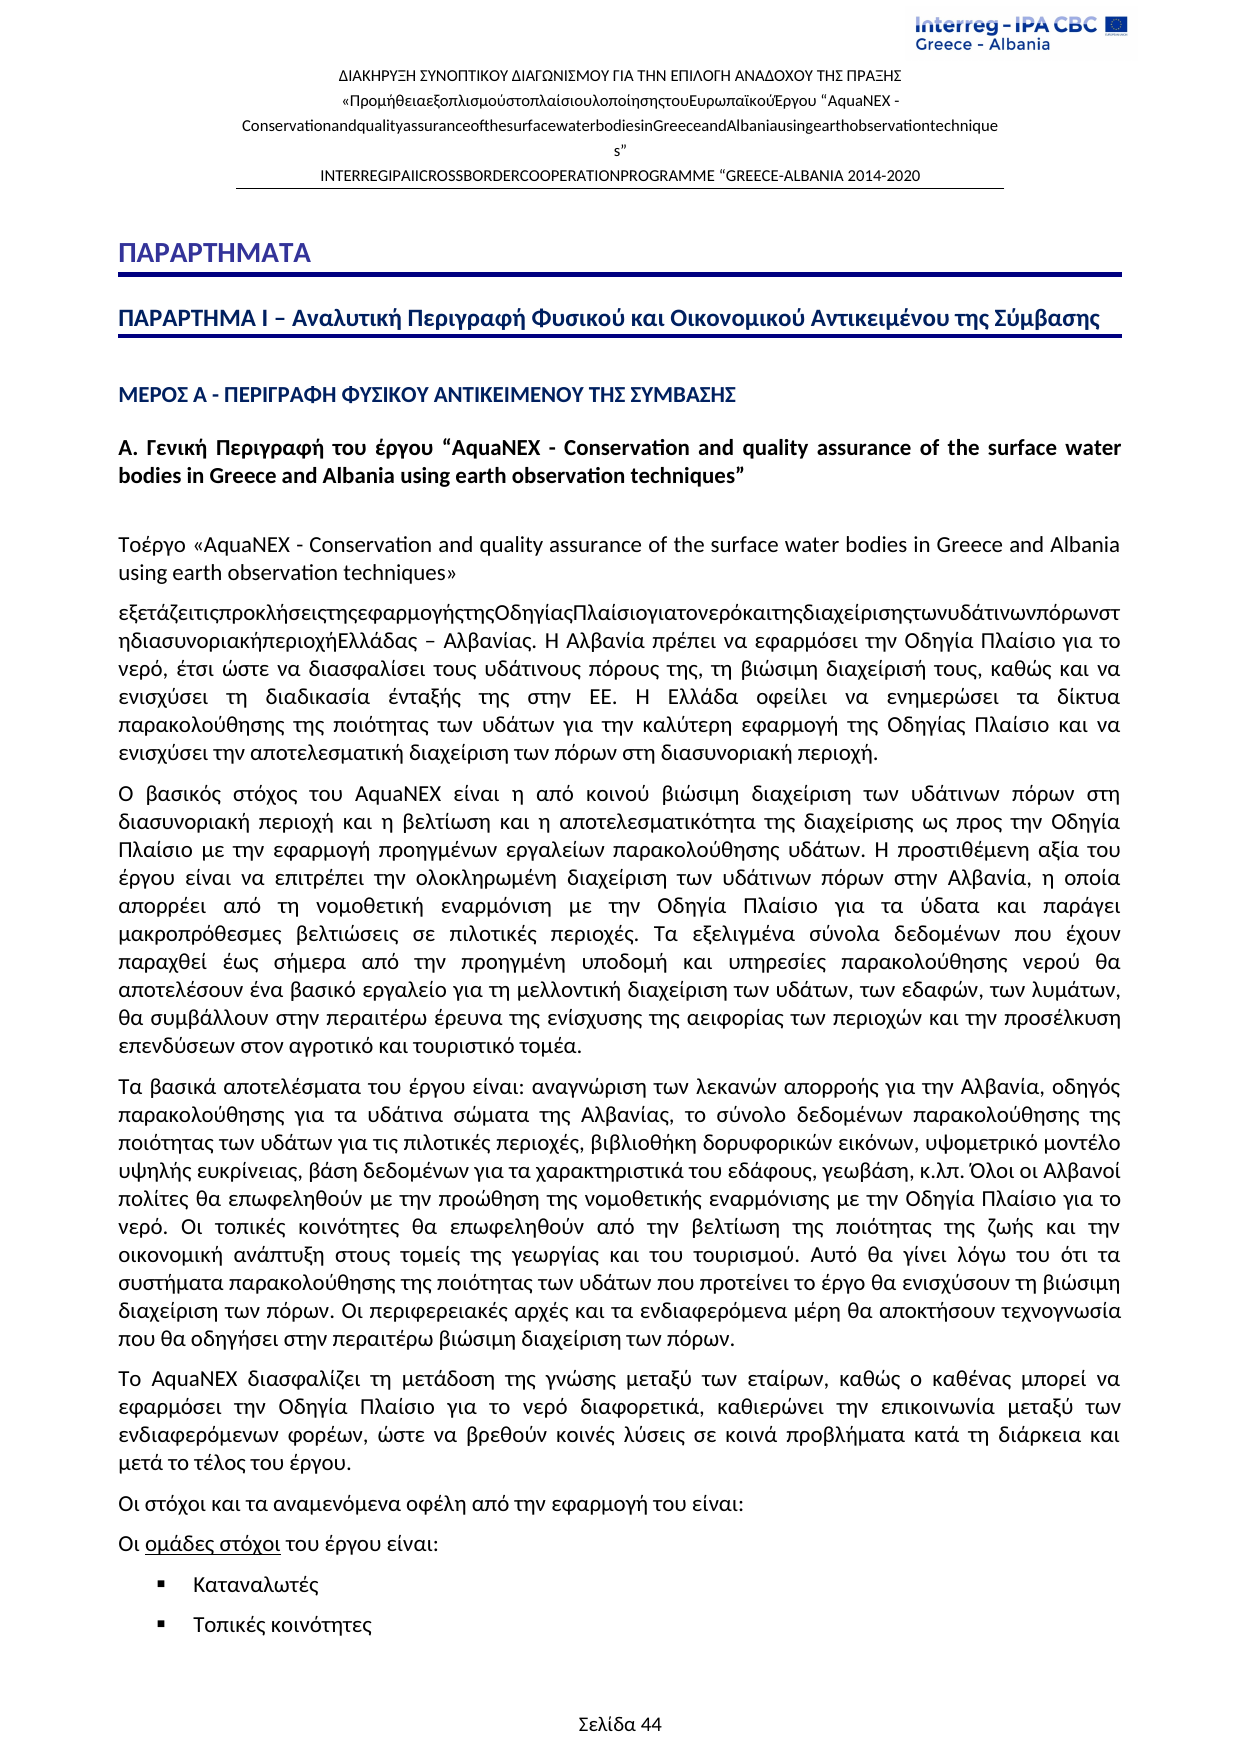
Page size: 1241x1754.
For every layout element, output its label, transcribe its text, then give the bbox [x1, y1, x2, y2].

text ΜΕΡΟΣ Α - ΠΕΡΙΓΡΑΦΗ ΦΥΣΙΚΟΥ ΑΝΤΙΚΕΙΜΕΝΟΥ ΤΗΣ ΣΥΜΒΑΣΗΣ [118, 380, 1122, 408]
subtitle ΠΑΡΑΡΤΗΜΑΤΑ [118, 234, 1122, 272]
text Το AquaNEX διασφαλίζει τη μετάδοση της γνώσης μεταξύ των εταίρων, καθώς ο καθένας μπορεί να εφαρμόσει την Οδηγία Πλαίσιο για το νερό διαφορετικά, καθιερώνει την επικοινωνία μεταξύ των ενδιαφερόμενων φορέων, ώστε να βρεθούν κοινές λύσεις σε κοινά προβλήματα κατά τη διάρκεια και μετά το τέλος του έργου. [118, 1364, 1122, 1477]
text Τα βασικά αποτελέσματα του έργου είναι: αναγνώριση των λεκανών απορροής για την Αλβανία, οδηγός παρακολούθησης για τα υδάτινα σώματα της Αλβανίας, το σύνολο δεδομένων παρακολούθησης της ποιότητας των υδάτων για τις πιλοτικές περιοχές, βιβλιοθήκη δορυφορικών εικόνων, υψομετρικό μοντέλο υψηλής ευκρίνειας, βάση δεδομένων για τα χαρακτηριστικά του εδάφους, γεωβάση, κ.λπ. Όλοι οι Αλβανοί πολίτες θα επωφεληθούν με την προώθηση της νομοθετικής εναρμόνισης με την Οδηγία Πλαίσιο για το νερό. Οι τοπικές κοινότητες θα επωφεληθούν από την βελτίωση της ποιότητας της ζωής και την οικονομική ανάπτυξη στους τομείς της γεωργίας και του τουρισμού. Αυτό θα γίνει λόγω του ότι τα συστήματα παρακολούθησης της ποιότητας των υδάτων που προτείνει το έργο θα ενισχύσουν τη βιώσιμη διαχείριση των πόρων. Οι περιφερειακές αρχές και τα ενδιαφερόμενα μέρη θα αποκτήσουν τεχνογνωσία που θα οδηγήσει στην περαιτέρω βιώσιμη διαχείριση των πόρων. [118, 1072, 1122, 1352]
text Ο βασικός στόχος του AquaNEX είναι η από κοινού βιώσιμη διαχείριση των υδάτινων πόρων στη διασυνοριακή περιοχή και η βελτίωση και η αποτελεσματικότητα της διαχείρισης ως προς την Οδηγία Πλαίσιο με την εφαρμογή προηγμένων εργαλείων παρακολούθησης υδάτων. Η προστιθέμενη αξία του έργου είναι να επιτρέπει την ολοκληρωμένη διαχείριση των υδάτινων πόρων στην Αλβανία, η οποία απορρέει από τη νομοθετική εναρμόνιση με την Οδηγία Πλαίσιο για τα ύδατα και παράγει μακροπρόθεσμες βελτιώσεις σε πιλοτικές περιοχές. Τα εξελιγμένα σύνολα δεδομένων που έχουν παραχθεί έως σήμερα από την προηγμένη υποδομή και υπηρεσίες παρακολούθησης νερού θα αποτελέσουν ένα βασικό εργαλείο για τη μελλοντική διαχείριση των υδάτων, των εδαφών, των λυμάτων, θα συμβάλλουν στην περαιτέρω έρευνα της ενίσχυσης της αειφορίας των περιοχών και την προσέλκυση επενδύσεων στον αγροτικό και τουριστικό τομέα. [118, 779, 1122, 1059]
text Οι στόχοι και τα αναμενόμενα οφέλη από την εφαρμογή του είναι: [118, 1489, 1122, 1517]
subtitle Α. Γενική Περιγραφή του έργου “AquaNEX - Conservation and quality assurance of the surface water bodies in Greece and Albania using earth observation techniques” [118, 433, 1122, 489]
list Καταναλωτές [156, 1570, 1122, 1598]
picture [905, 6, 1138, 61]
text Οι ομάδες στόχοι του έργου είναι: [118, 1529, 1122, 1558]
text εξετάζειτιςπροκλήσειςτηςεφαρμογήςτηςΟδηγίαςΠλαίσιογιατονερόκαιτηςδιαχείρισηςτωνυδάτινωνπόρωνστηδιασυνοριακήπεριοχήΕλλάδας – Αλβανίας. Η Αλβανία πρέπει να εφαρμόσει την Οδηγία Πλαίσιο για το νερό, έτσι ώστε να διασφαλίσει τους υδάτινους πόρους της, τη βιώσιμη διαχείρισή τους, καθώς και να ενισχύσει τη διαδικασία ένταξής της στην ΕΕ. Η Ελλάδα οφείλει να ενημερώσει τα δίκτυα παρακολούθησης της ποιότητας των υδάτων για την καλύτερη εφαρμογή της Οδηγίας Πλαίσιο και να ενισχύσει την αποτελεσματική διαχείριση των πόρων στη διασυνοριακή περιοχή. [118, 598, 1122, 767]
list Τοπικές κοινότητες [156, 1611, 1122, 1639]
text Τοέργο «AquaNEX - Conservation and quality assurance of the surface water bodies in Greece and Albania using earth observation techniques» [118, 530, 1122, 586]
subtitle ΠΑΡΑΡΤΗΜΑ Ι – Αναλυτική Περιγραφή Φυσικού και Οικονομικού Αντικειμένου της Σύμβασης [118, 302, 1122, 334]
